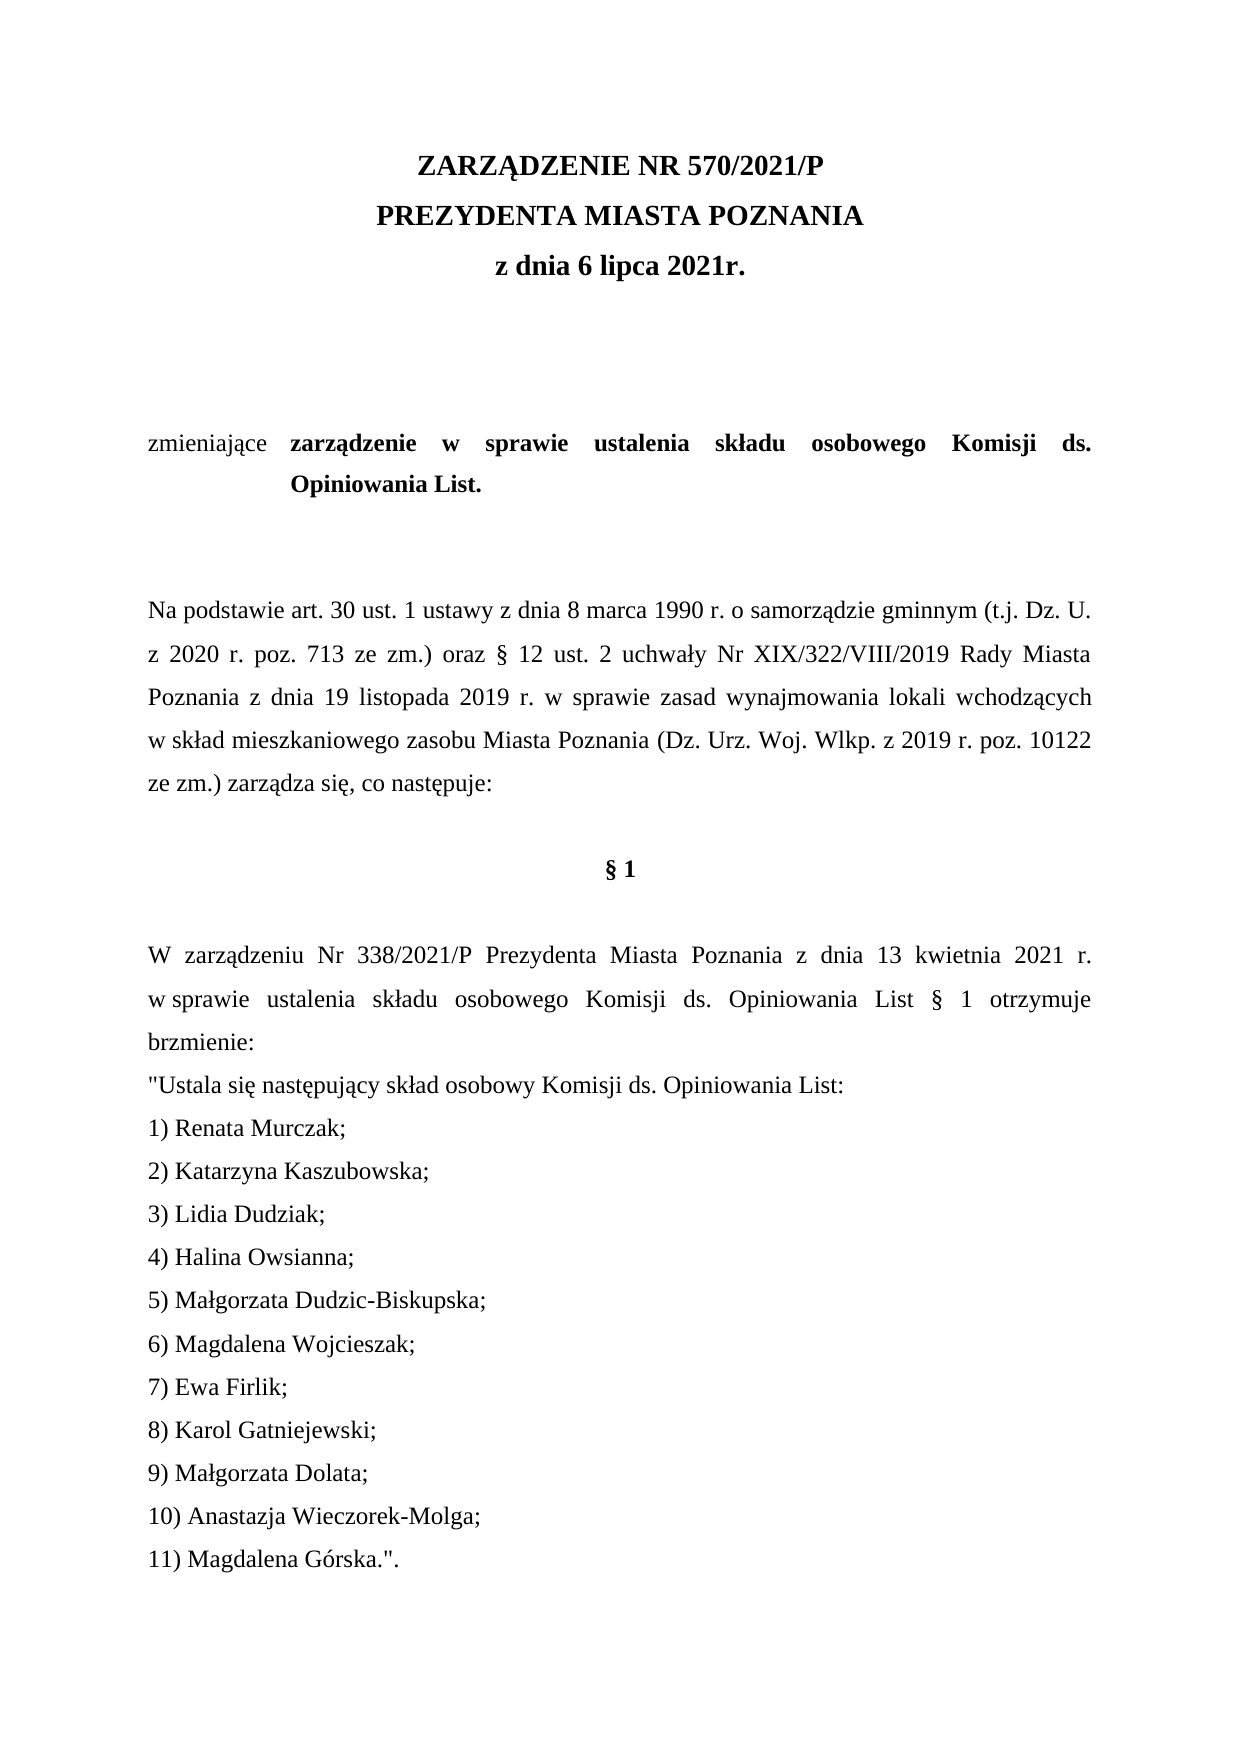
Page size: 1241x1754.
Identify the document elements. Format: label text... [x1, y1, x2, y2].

text 7) Ewa Firlik; [148, 1372, 1093, 1401]
table_header zmieniające [136, 428, 279, 509]
text W zarządzeniu Nr 338/2021/P Prezydenta Miasta Poznania z dnia 13 kwietnia 2021 r. w sprawie ustalenia składu osobowego Komisji ds. Opiniowania List § 1 otrzymuje brzmienie: [148, 941, 1093, 1056]
text 11) Magdalena Górska.". [148, 1544, 1093, 1573]
text 8) Karol Gatniejewski; [148, 1415, 1093, 1444]
text 2) Katarzyna Kaszubowska; [148, 1156, 1093, 1185]
text 6) Magdalena Wojcieszak; [148, 1329, 1093, 1357]
text 9) Małgorzata Dolata; [148, 1458, 1093, 1487]
text 10) Anastazja Wieczorek-Molga; [148, 1501, 1093, 1530]
subtitle ZARZĄDZENIE NR [148, 148, 1093, 181]
text 3) Lidia Dudziak; [148, 1199, 1093, 1228]
text 5) Małgorzata Dudzic-Biskupska; [148, 1286, 1093, 1314]
text z dnia 6 lipca 2021r. [148, 248, 1093, 282]
text "Ustala się następujący skład osobowy Komisji ds. Opiniowania List: [148, 1070, 1093, 1099]
text 4) Halina Owsianna; [148, 1242, 1093, 1271]
text Na podstawie art. 30 ust. 1 ustawy z dnia 8 marca 1990 r. o samorządzie gminnym (t.j. Dz. U. z 2020 r. poz. 713 ze zm.) oraz § 12 ust. 2 uchwały Nr XIX/322/VIII/2019 Rady Miasta Poznania z dnia 19 listopada 2019 r. w sprawie zasad wynajmowania lokali wchodzących w skład mieszkaniowego zasobu Miasta Poznania (Dz. Urz. Woj. Wlkp. z 2019 r. poz. 10122 ze zm.) zarządza się, co następuje: [148, 596, 1093, 797]
subtitle PREZYDENTA MIASTA POZNANIA [148, 198, 1093, 231]
text § 1 [148, 854, 1093, 883]
text 1) Renata Murczak; [148, 1113, 1093, 1142]
table_header zarządzenie w sprawie ustalenia składu osobowego Komisji ds. Opiniowania List. [279, 428, 1104, 509]
